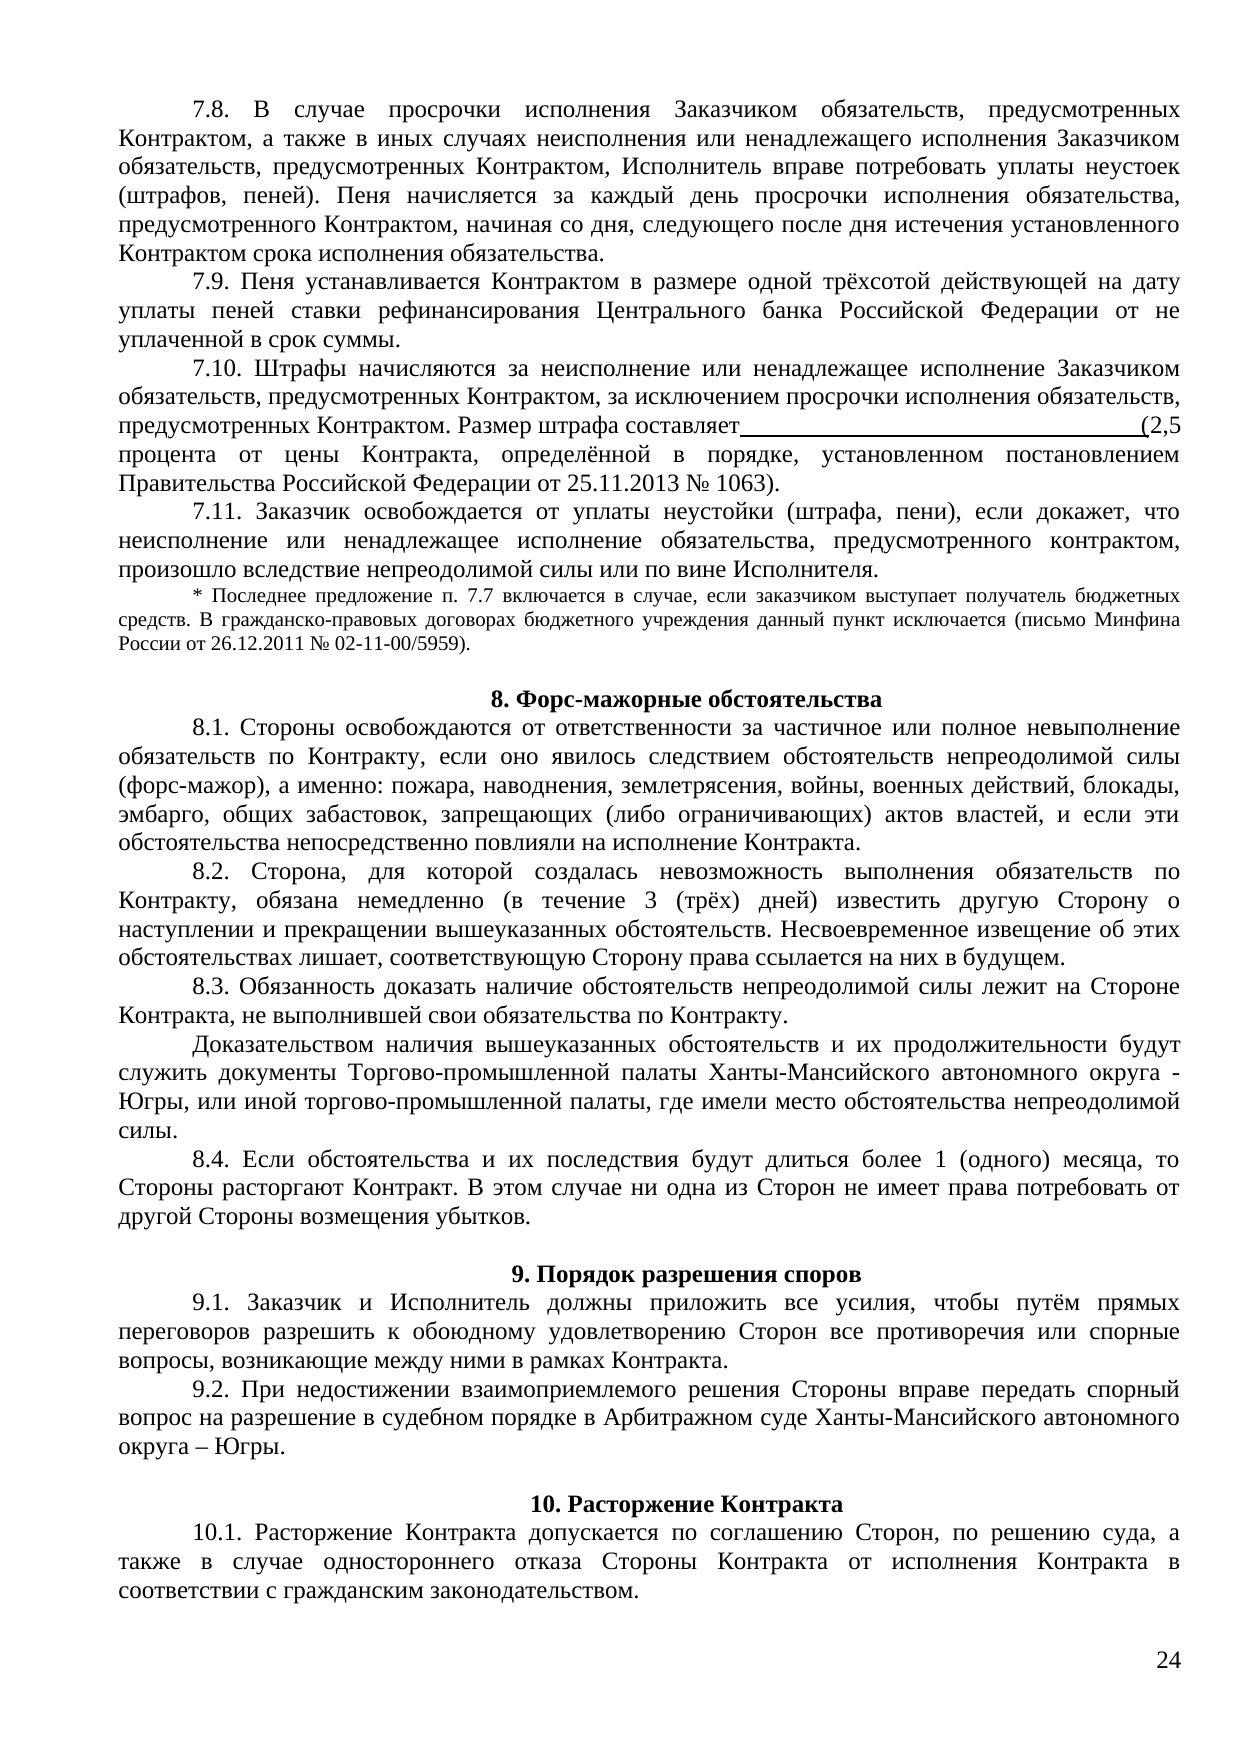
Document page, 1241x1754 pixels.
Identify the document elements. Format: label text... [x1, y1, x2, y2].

text 10. Расторжение Контракта [118, 1489, 1181, 1517]
text 7.8. В случае просрочки исполнения Заказчиком обязательств, предусмотренных Контрактом, а также в иных случаях неисполнения или ненадлежащего исполнения Заказчиком обязательств, предусмотренных Контрактом, Исполнитель вправе потребовать уплаты неустоек (штрафов, пеней). Пеня начисляется за каждый день просрочки исполнения обязательства, предусмотренного Контрактом, начиная со дня, следующего после дня истечения установленного Контрактом срока исполнения обязательства. [118, 94, 1181, 266]
text 9. Порядок разрешения споров [118, 1259, 1181, 1287]
text 9.2. При недостижении взаимоприемлемого решения Стороны вправе передать спорный вопрос на разрешение в судебном порядке в Арбитражном суде Ханты-Мансийского автономного округа – Югры. [118, 1374, 1181, 1460]
text 10.1. Расторжение Контракта допускается по соглашению Сторон, по решению суда, а также в случае одностороннего отказа Стороны Контракта от исполнения Контракта в соответствии с гражданским законодательством. [118, 1517, 1181, 1604]
text 9.1. Заказчик и Исполнитель должны приложить все усилия, чтобы путём прямых переговоров разрешить к обоюдному удовлетворению Сторон все противоречия или спорные вопросы, возникающие между ними в рамках Контракта. [118, 1287, 1181, 1374]
text 7.11. Заказчик освобождается от уплаты неустойки (штрафа, пени), если докажет, что неисполнение или ненадлежащее исполнение обязательства, предусмотренного контрактом, произошло вследствие непреодолимой силы или по вине Исполнителя. [118, 496, 1181, 583]
text 8.2. Сторона, для которой создалась невозможность выполнения обязательств по Контракту, обязана немедленно (в течение 3 (трёх) дней) известить другую Сторону о наступлении и прекращении вышеуказанных обстоятельств. Несвоевременное извещение об этих обстоятельствах лишает, соответствующую Сторону права ссылается на них в будущем. [118, 856, 1181, 971]
text 7.10. Штрафы начисляются за неисполнение или ненадлежащее исполнение Заказчиком обязательств, предусмотренных Контрактом, за исключением просрочки исполнения обязательств, предусмотренных Контрактом. Размер штрафа составляет (2,5 процента от цены Контракта, определённой в порядке, установленном постановлением Правительства Российской Федерации от 25.11.2013 № 1063). [118, 353, 1181, 496]
text * Последнее предложение п. 7.7 включается в случае, если заказчиком выступает получатель бюджетных средств. В гражданско-правовых договорах бюджетного учреждения данный пункт исключается (письмо Минфина России от 26.12.2011 № 02-11-00/5959). [118, 583, 1181, 655]
text 8.4. Если обстоятельства и их последствия будут длиться более 1 (одного) месяца, то Стороны расторгают Контракт. В этом случае ни одна из Сторон не имеет права потребовать от другой Стороны возмещения убытков. [118, 1144, 1181, 1230]
text 8.3. Обязанность доказать наличие обстоятельств непреодолимой силы лежит на Стороне Контракта, не выполнившей свои обязательства по Контракту. [118, 971, 1181, 1029]
text 7.9. Пеня устанавливается Контрактом в размере одной трёхсотой действующей на дату уплаты пеней ставки рефинансирования Центрального банка Российской Федерации от не уплаченной в срок суммы. [118, 266, 1181, 353]
text 8.1. Стороны освобождаются от ответственности за частичное или полное невыполнение обязательств по Контракту, если оно явилось следствием обстоятельств непреодолимой силы (форс-мажор), а именно: пожара, наводнения, землетрясения, войны, военных действий, блокады, эмбарго, общих забастовок, запрещающих (либо ограничивающих) актов властей, и если эти обстоятельства непосредственно повлияли на исполнение Контракта. [118, 712, 1181, 856]
text Доказательством наличия вышеуказанных обстоятельств и их продолжительности будут служить документы Торгово-промышленной палаты Ханты-Мансийского автономного округа - Югры, или иной торгово-промышленной палаты, где имели место обстоятельства непреодолимой силы. [118, 1029, 1181, 1144]
text 8. Форс-мажорные обстоятельства [118, 684, 1181, 712]
